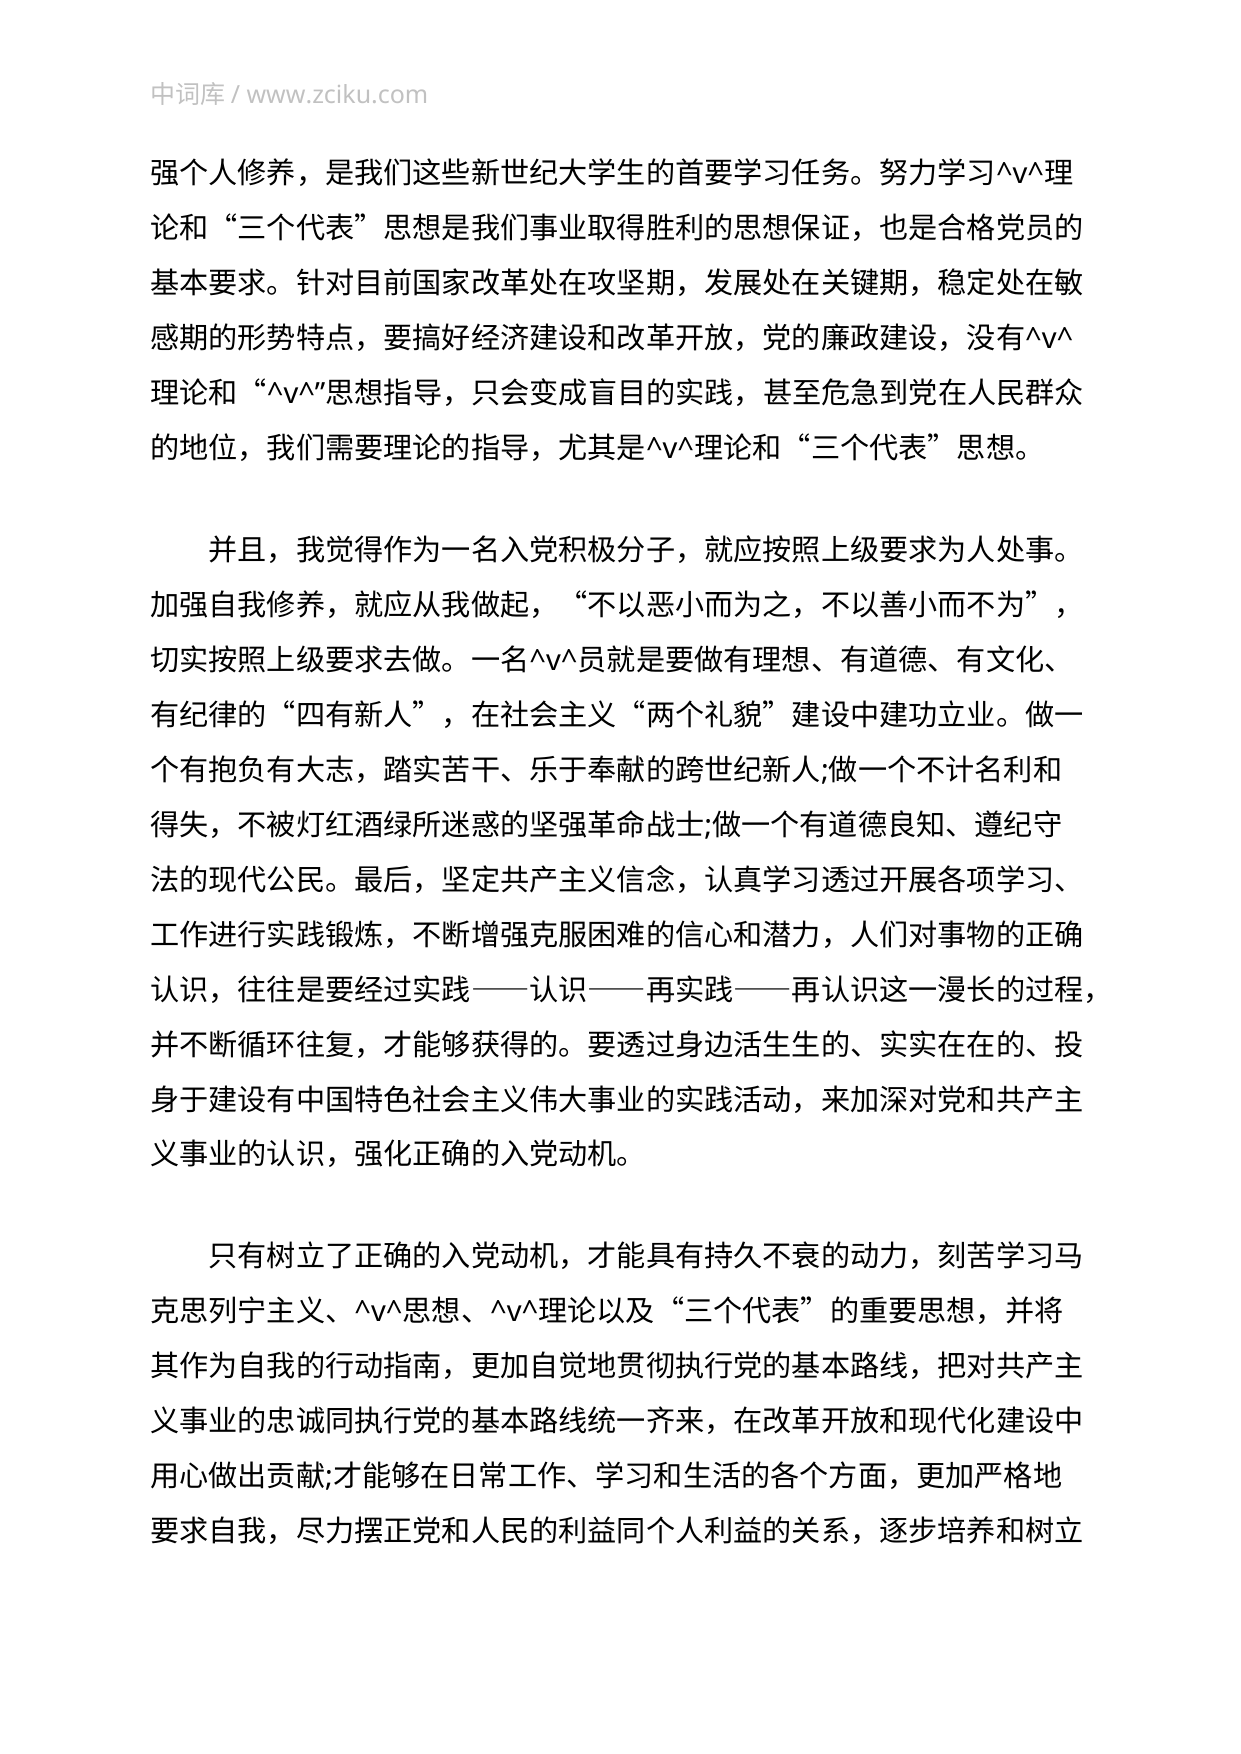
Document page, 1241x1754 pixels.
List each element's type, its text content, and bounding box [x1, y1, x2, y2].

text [150, 1233, 1090, 1550]
text 并且，我觉得作为一名入党积极分子，就应按照上级要求为人处事。加强自我修养，就应从我做起，“不以恶小而为之，不以善小而不为”，切实按照上级要求去做。一名^v^员就是要做有理想、有道德、有文化、有纪律的“四有新人”，在社会主义“两个礼貌”建设中建功立业。做一个有抱负有大志，踏实苦干、乐于奉献的跨世纪新人;做一个不计名利和得失，不被灯红酒绿所迷惑的坚强革命战士;做一个有道德良知、遵纪守法的现代公民。最后，坚定共产主义信念，认真学习透过开展各项学习、工作进行实践锻炼，不断增强克服困难的信心和潜力，人们对事物的正确认识，往往是要经过实践——认识——再实践——再认识这一漫长的过程，并不断循环往复，才能够获得的。要透过身边活生生的、实实在在的、投身于建设有中国特色社会主义伟大事业的实践活动，来加深对党和共产主义事业的认识，强化正确的入党动机。 [150, 527, 1090, 1173]
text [150, 150, 1090, 467]
